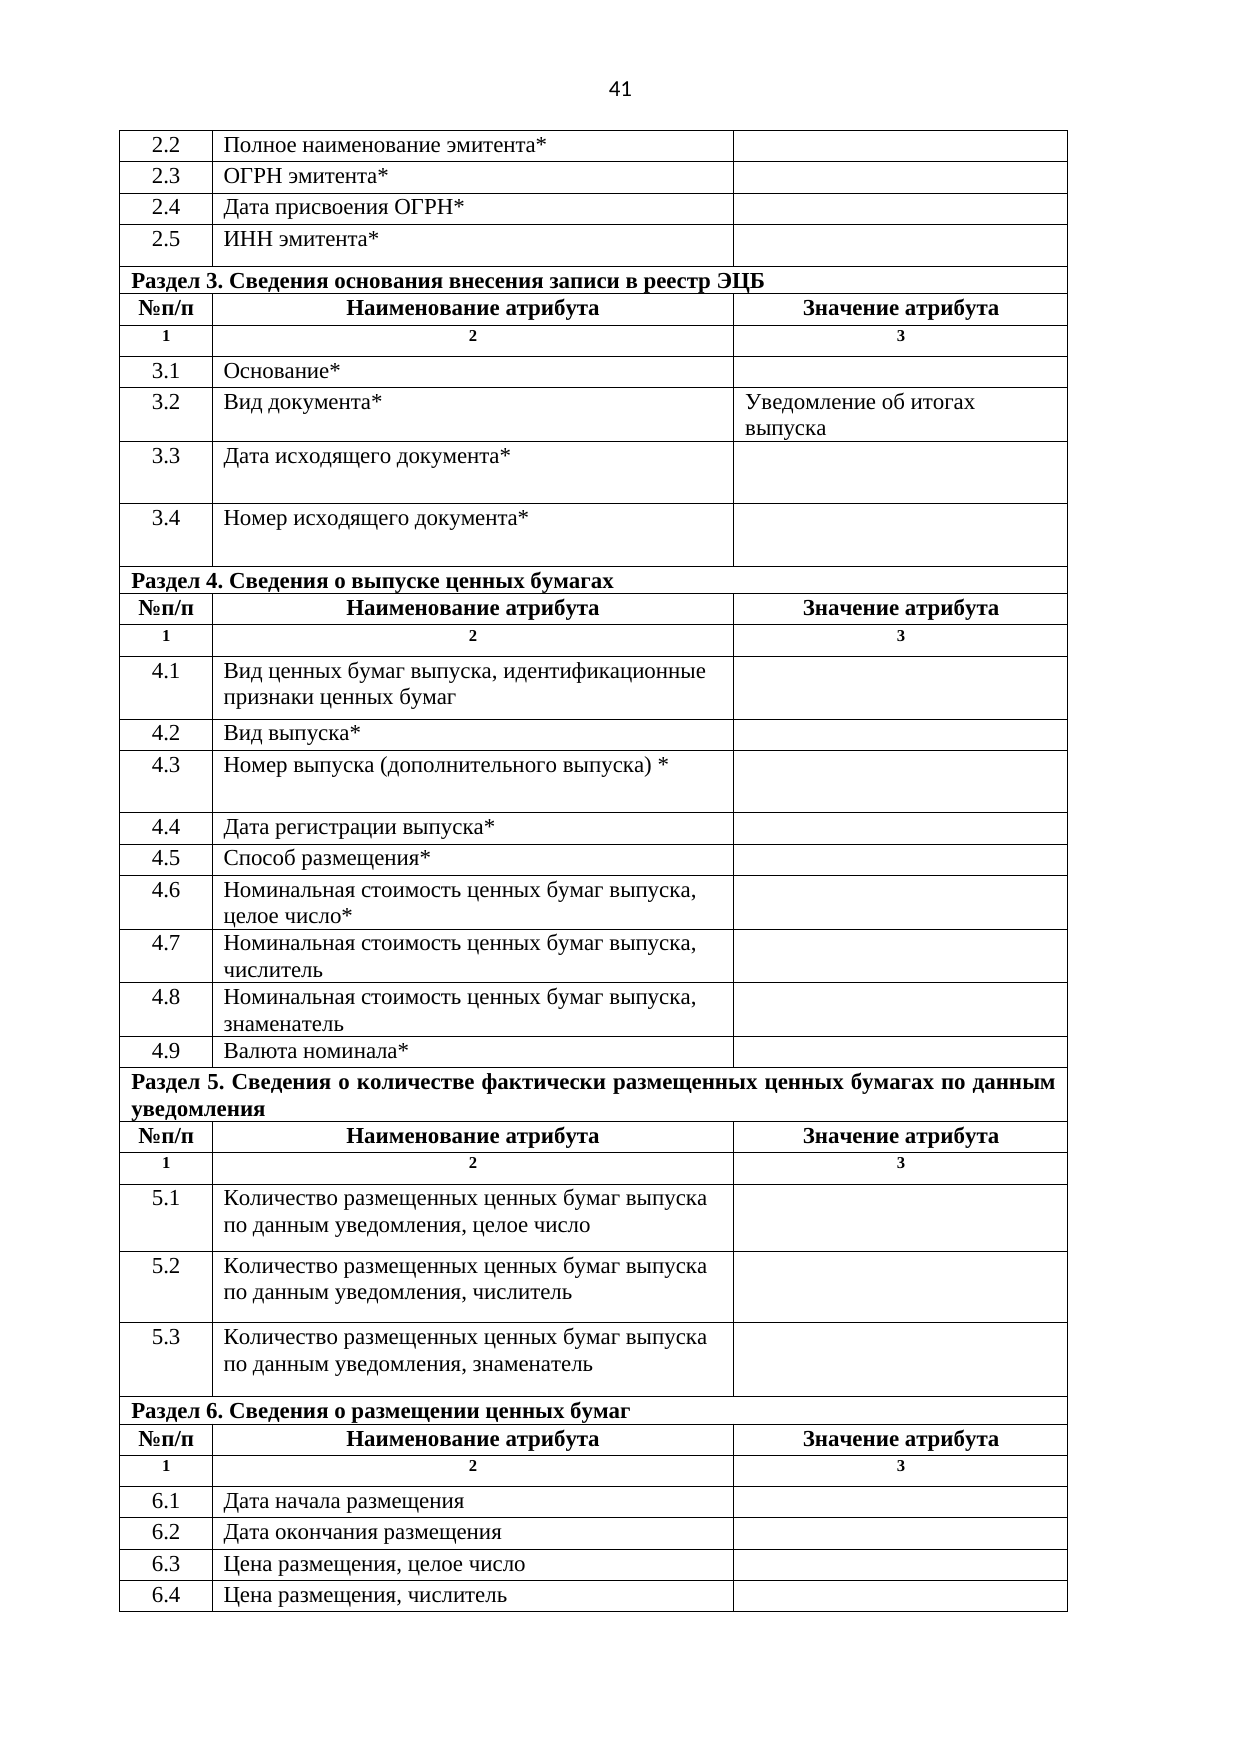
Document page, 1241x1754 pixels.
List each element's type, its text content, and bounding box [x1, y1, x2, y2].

table_cell Значение атрибута [734, 1425, 1067, 1455]
table_cell Дата исходящего документа* [213, 442, 733, 503]
table_cell Наименование атрибута [213, 594, 733, 624]
table_cell [734, 1323, 1067, 1396]
table_cell [734, 131, 1067, 161]
table_cell 2 [213, 1456, 733, 1486]
table_cell [734, 1037, 1067, 1067]
table_cell Наименование атрибута [213, 294, 733, 324]
table_cell [734, 1518, 1067, 1548]
table_cell 3 [734, 1153, 1067, 1183]
table_cell [734, 194, 1067, 224]
table_cell 4.2 [120, 720, 212, 750]
table_cell [734, 983, 1067, 1036]
table_cell [734, 657, 1067, 718]
table_cell Раздел 3. Сведения основания внесения записи в реестр ЭЦБ [120, 267, 1067, 293]
table_cell 5.2 [120, 1252, 212, 1322]
table_cell Дата регистрации выпуска* [213, 813, 733, 843]
table_cell Уведомление об итогах выпуска [734, 388, 1067, 441]
table_cell 6.2 [120, 1518, 212, 1548]
table_cell 1 [120, 1456, 212, 1486]
table_cell ИНН эмитента* [213, 225, 733, 266]
table_cell 2 [213, 625, 733, 656]
table_cell 5.3 [120, 1323, 212, 1396]
table_cell Номинальная стоимость ценных бумаг выпуска, целое число* [213, 876, 733, 928]
table_cell Полное наименование эмитента* [213, 131, 733, 161]
table_cell №п/п [120, 1122, 212, 1152]
table_cell №п/п [120, 294, 212, 324]
table_cell 3 [734, 625, 1067, 656]
table_cell Основание* [213, 357, 733, 387]
table_cell [734, 1581, 1067, 1611]
table_cell [734, 813, 1067, 843]
table_cell 4.5 [120, 845, 212, 875]
table_cell [734, 357, 1067, 387]
table_cell Значение атрибута [734, 594, 1067, 624]
table_cell [734, 225, 1067, 266]
table_cell 1 [120, 326, 212, 356]
table_cell Номинальная стоимость ценных бумаг выпуска, знаменатель [213, 983, 733, 1036]
table_cell Значение атрибута [734, 1122, 1067, 1152]
table_cell 2.2 [120, 131, 212, 161]
table_cell 3.4 [120, 504, 212, 566]
table_cell [734, 751, 1067, 812]
table_cell Вид ценных бумаг выпуска, идентификационные признаки ценных бумаг [213, 657, 733, 718]
table_cell 2.3 [120, 162, 212, 192]
table_cell Валюта номинала* [213, 1037, 733, 1067]
table_cell Цена размещения, целое число [213, 1550, 733, 1580]
table_cell ОГРН эмитента* [213, 162, 733, 192]
table_cell [734, 1185, 1067, 1251]
table_cell 1 [120, 625, 212, 656]
table_cell Дата присвоения ОГРН* [213, 194, 733, 224]
table_cell Количество размещенных ценных бумаг выпуска по данным уведомления, числитель [213, 1252, 733, 1322]
table_cell [734, 442, 1067, 503]
table_cell Номер исходящего документа* [213, 504, 733, 566]
table_cell Номинальная стоимость ценных бумаг выпуска, числитель [213, 930, 733, 982]
table_cell [734, 876, 1067, 928]
table_cell [734, 845, 1067, 875]
table_cell 3 [734, 326, 1067, 356]
table_cell 4.1 [120, 657, 212, 718]
table_cell Дата начала размещения [213, 1487, 733, 1517]
table_cell 4.8 [120, 983, 212, 1036]
table_cell 4.3 [120, 751, 212, 812]
table_cell 6.1 [120, 1487, 212, 1517]
table_cell Наименование атрибута [213, 1425, 733, 1455]
table_cell 5.1 [120, 1185, 212, 1251]
table_cell 1 [120, 1153, 212, 1183]
table_cell Раздел 6. Сведения о размещении ценных бумаг [120, 1397, 1067, 1423]
table_cell 4.9 [120, 1037, 212, 1067]
table_cell 2.5 [120, 225, 212, 266]
table_cell Значение атрибута [734, 294, 1067, 324]
table_cell 4.6 [120, 876, 212, 928]
table_cell Наименование атрибута [213, 1122, 733, 1152]
table_cell 2 [213, 1153, 733, 1183]
table_cell Номер выпуска (дополнительного выпуска) * [213, 751, 733, 812]
table_cell №п/п [120, 594, 212, 624]
table_cell 4.4 [120, 813, 212, 843]
table_cell [734, 930, 1067, 982]
table_cell 3.2 [120, 388, 212, 441]
table_cell 4.7 [120, 930, 212, 982]
table_cell 6.3 [120, 1550, 212, 1580]
table_cell 2.4 [120, 194, 212, 224]
table_cell [734, 1550, 1067, 1580]
table_cell 3.1 [120, 357, 212, 387]
table_cell [734, 1252, 1067, 1322]
table_cell Вид выпуска* [213, 720, 733, 750]
table_cell [734, 720, 1067, 750]
table_cell №п/п [120, 1425, 212, 1455]
table_cell 3 [734, 1456, 1067, 1486]
table_cell Раздел 4. Сведения о выпуске ценных бумагах [120, 567, 1067, 593]
table_cell [734, 1487, 1067, 1517]
table_cell 3.3 [120, 442, 212, 503]
table_cell Количество размещенных ценных бумаг выпуска по данным уведомления, знаменатель [213, 1323, 733, 1396]
table_cell Дата окончания размещения [213, 1518, 733, 1548]
table_cell Количество размещенных ценных бумаг выпуска по данным уведомления, целое число [213, 1185, 733, 1251]
table_cell [734, 162, 1067, 192]
table_cell [734, 504, 1067, 566]
table_cell Цена размещения, числитель [213, 1581, 733, 1611]
table_cell Раздел 5. Сведения о количестве фактически размещенных ценных бумагах по данным уведомления [120, 1068, 1067, 1121]
table_cell 2 [213, 326, 733, 356]
table_cell Способ размещения* [213, 845, 733, 875]
table_cell Вид документа* [213, 388, 733, 441]
table_cell 6.4 [120, 1581, 212, 1611]
